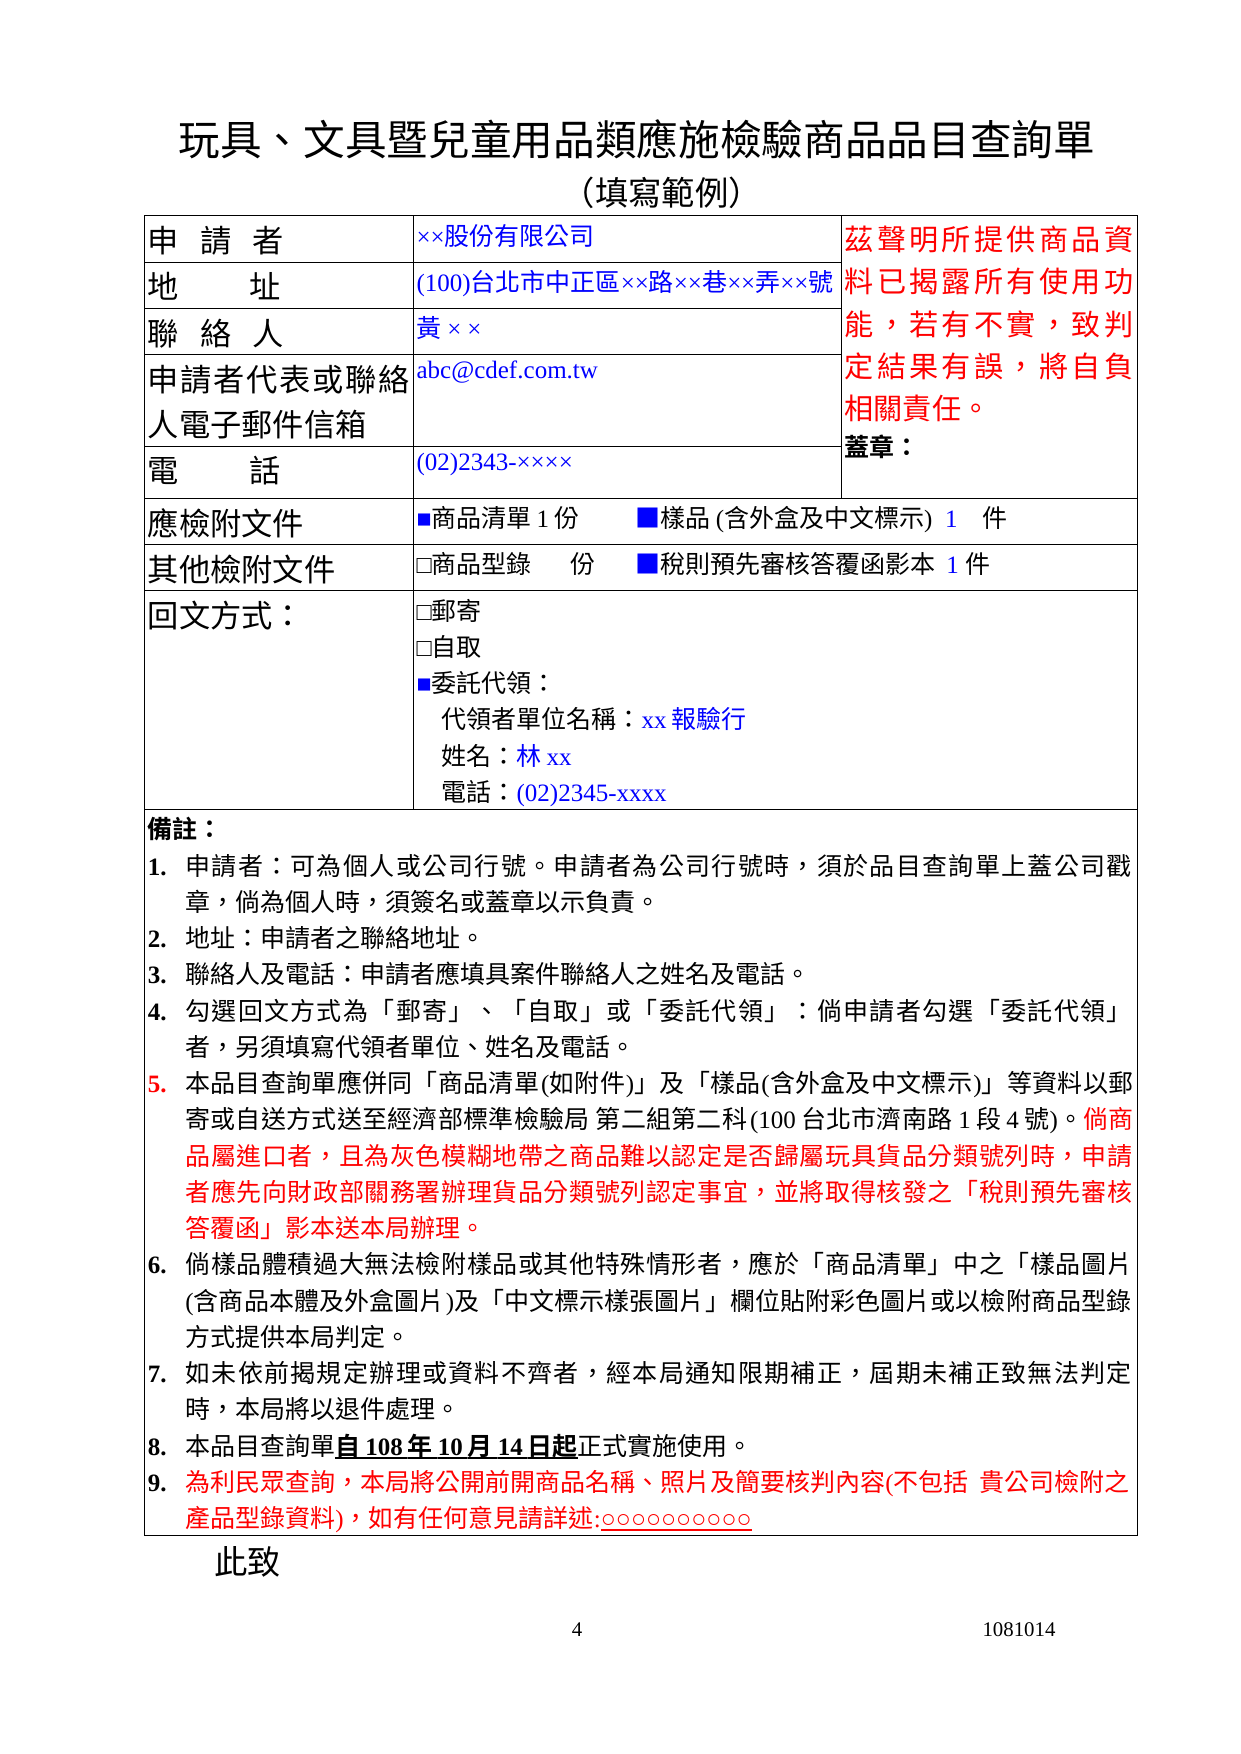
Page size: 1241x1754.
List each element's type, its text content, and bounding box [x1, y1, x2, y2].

table_cell 其他檢附文件 [145, 545, 413, 590]
table_cell (100)台北市中正區××路××巷××弄××號 [414, 263, 841, 308]
table_cell 回文方式： [145, 591, 413, 809]
table_cell 申請者代表或聯絡人電子郵件信箱 [145, 355, 413, 446]
table_cell abc@cdef.com.tw [414, 355, 841, 446]
table_cell □商品型錄 份 ■稅則預先審核答覆函影本 1 件 [414, 545, 1137, 590]
table_cell 電 話 [145, 447, 413, 498]
text 玩具、文具暨兒童用品類應施檢驗商品品目查詢單 [148, 107, 1125, 167]
table_cell 應檢附文件 [145, 499, 413, 544]
table_cell 備註： 申請者：可為個人或公司行號。申請者為公司行號時，須於品目查詢單上蓋公司戳章，倘為個人時，須簽名或蓋章以示負責。 地址：申請者之聯絡地址。 聯絡人及電話：申請者應填具案件聯絡人之姓名及電話。 勾選回文方式為「郵寄」、「自取」或「委託代領」：倘申請者勾選「委託代領」者，另須填寫代領者單位、姓名及電話。 本品目查詢單應併同「商品清單(如附件)」及「樣品(含外盒及中文標示)」等資料以郵寄或自送方式送至經濟部標準檢驗局 第二組第二科(100台北市濟南路1段4號)。倘商品屬進口者，且為灰色模糊地帶之商品難以認定是否歸屬玩具貨品分類號列時，申請者應先向財政部關務署辦理貨品分類號列認定事宜，並將取得核發之「稅則預先審核答覆函」影本送本局辦理。 倘樣品體積過大無法檢附樣品或其他特殊情形者，應於「商品清單」中之「樣品圖片(含商品本體及外盒圖片)及「中文標示樣張圖片」欄位貼附彩色圖片或以檢附商品型錄方式提供本局判定。 如未依前揭規定辦理或資料不齊者，經本局通知限期補正，屆期未補正致無法判定時，本局將以退件處理。 本品目查詢單自108年10月14日起正式實施使用。 為利民眾查詢，本局將公開前開商品名稱、照片及簡要核判內容(不包括 貴公司檢附之產品型錄資料)，如有任何意見請詳述:○○○○○○○○○○ [145, 810, 1137, 1535]
table_cell ■商品清單1份 ■樣品 (含外盒及中文標示) 1 件 [414, 499, 1137, 544]
table_header 茲聲明所提供商品資料已揭露所有使用功能，若有不實，致判定結果有誤，將自負相關責任。 蓋章： [842, 216, 1137, 498]
text （填寫範例） [148, 167, 1125, 215]
table_cell 聯 絡 人 [145, 309, 413, 354]
table_cell 地 址 [145, 263, 413, 308]
table_cell □郵寄 □自取 ■委託代領： 代領者單位名稱：xx報驗行 姓名：林xx 電話：(02)2345-xxxx [414, 591, 1137, 809]
table_header ××股份有限公司 [414, 216, 841, 262]
table_cell (02)2343-×××× [414, 447, 841, 498]
table_header 申 請 者 [145, 216, 413, 262]
text 此致 [148, 1536, 1125, 1584]
table_cell 黃 × × [414, 309, 841, 354]
